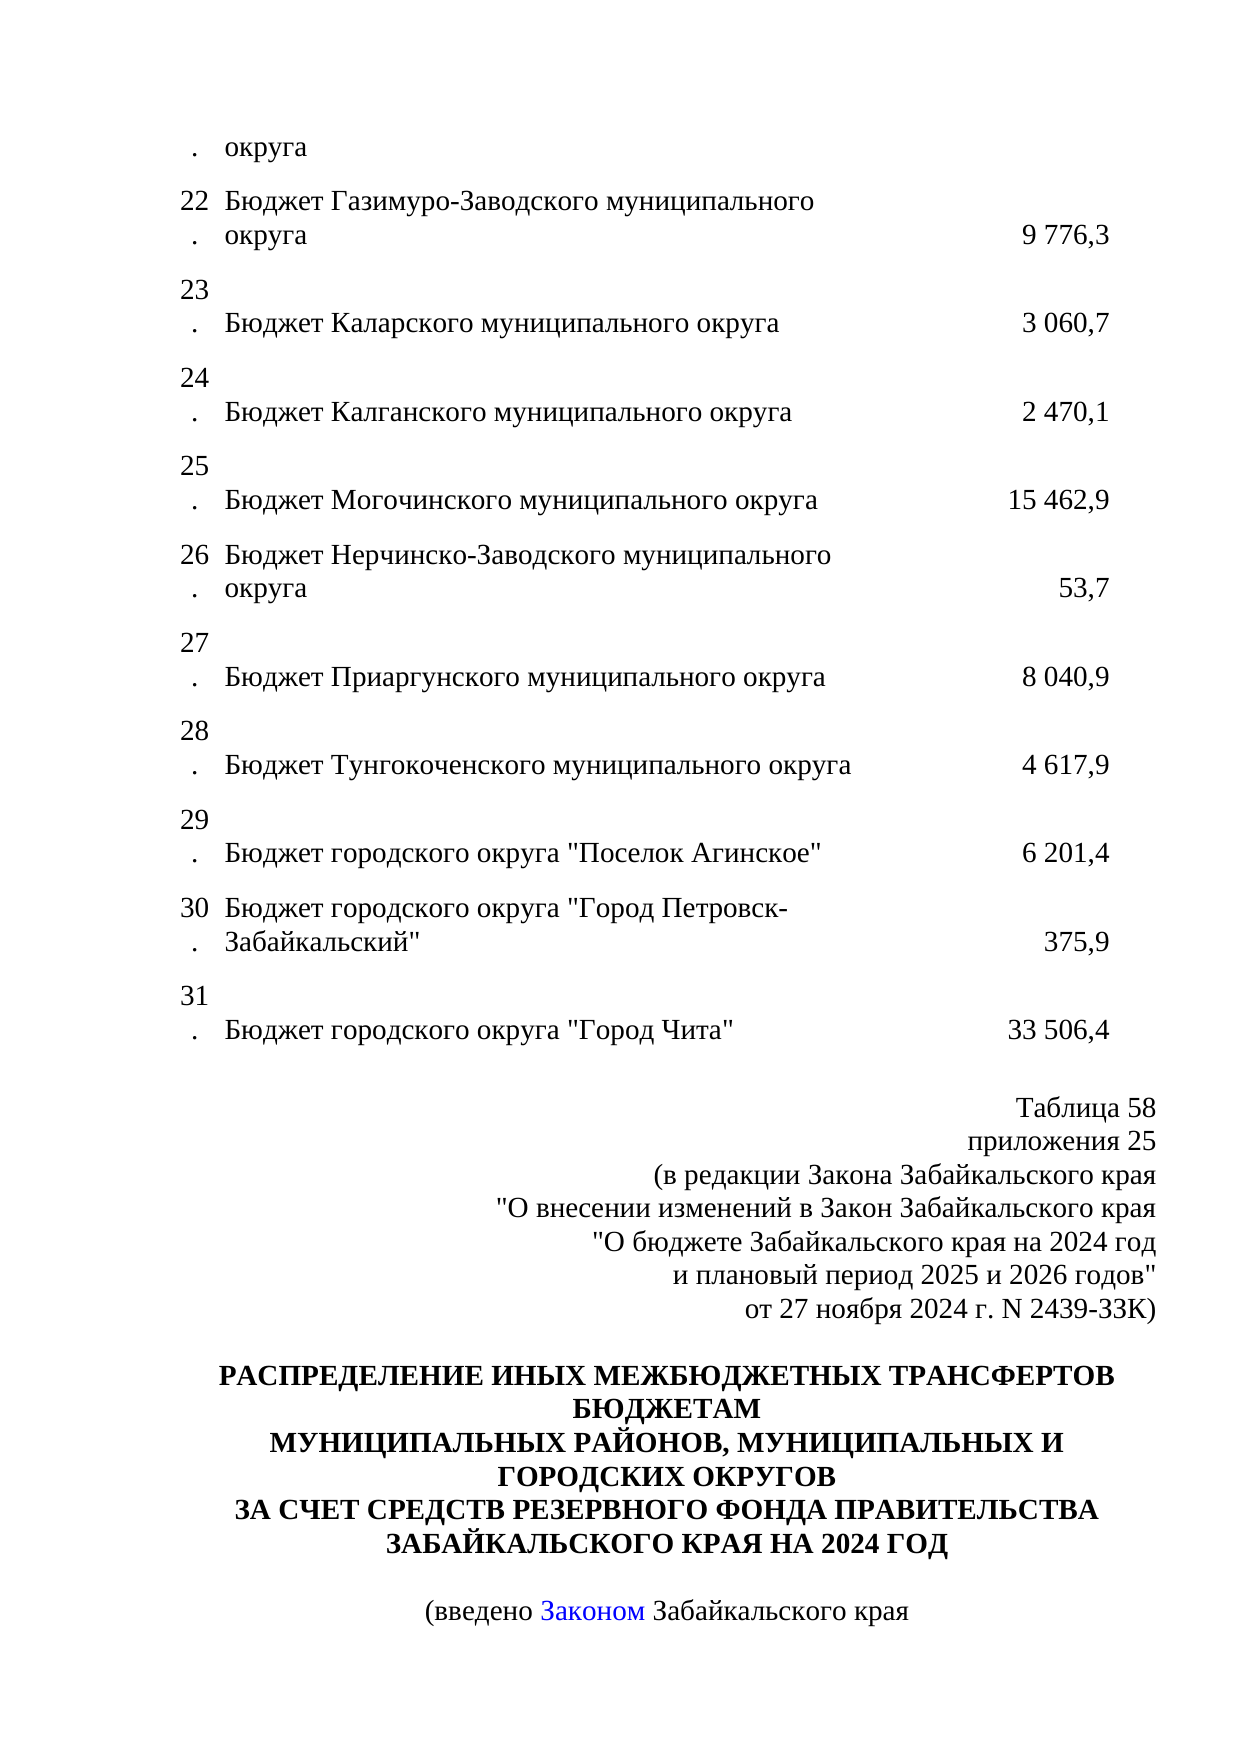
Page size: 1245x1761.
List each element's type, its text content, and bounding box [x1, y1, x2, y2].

text (введено Законом Забайкальского края [177, 1593, 1156, 1626]
text от 27 ноября 2024 г. N 2439-ЗЗК) [177, 1291, 1156, 1324]
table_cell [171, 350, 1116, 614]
title МУНИЦИПАЛЬНЫХ РАЙОНОВ, МУНИЦИПАЛЬНЫХ И ГОРОДСКИХ ОКРУГОВ [177, 1425, 1156, 1492]
title ЗА СЧЕТ СРЕДСТВ РЕЗЕРВНОГО ФОНДА ПРАВИТЕЛЬСТВА [177, 1492, 1156, 1526]
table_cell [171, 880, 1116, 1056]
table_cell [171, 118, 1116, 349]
text Таблица 58 [177, 1090, 1156, 1123]
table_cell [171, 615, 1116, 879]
text "О бюджете Забайкальского края на 2024 год [177, 1224, 1156, 1257]
text приложения 25 [177, 1123, 1156, 1157]
title ЗАБАЙКАЛЬСКОГО КРАЯ НА 2024 ГОД [177, 1526, 1156, 1559]
text (в редакции Закона Забайкальского края [177, 1157, 1156, 1190]
text "О внесении изменений в Закон Забайкальского края [177, 1190, 1156, 1224]
title РАСПРЕДЕЛЕНИЕ ИНЫХ МЕЖБЮДЖЕТНЫХ ТРАНСФЕРТОВ БЮДЖЕТАМ [177, 1358, 1156, 1425]
text и плановый период 2025 и 2026 годов" [177, 1257, 1156, 1291]
